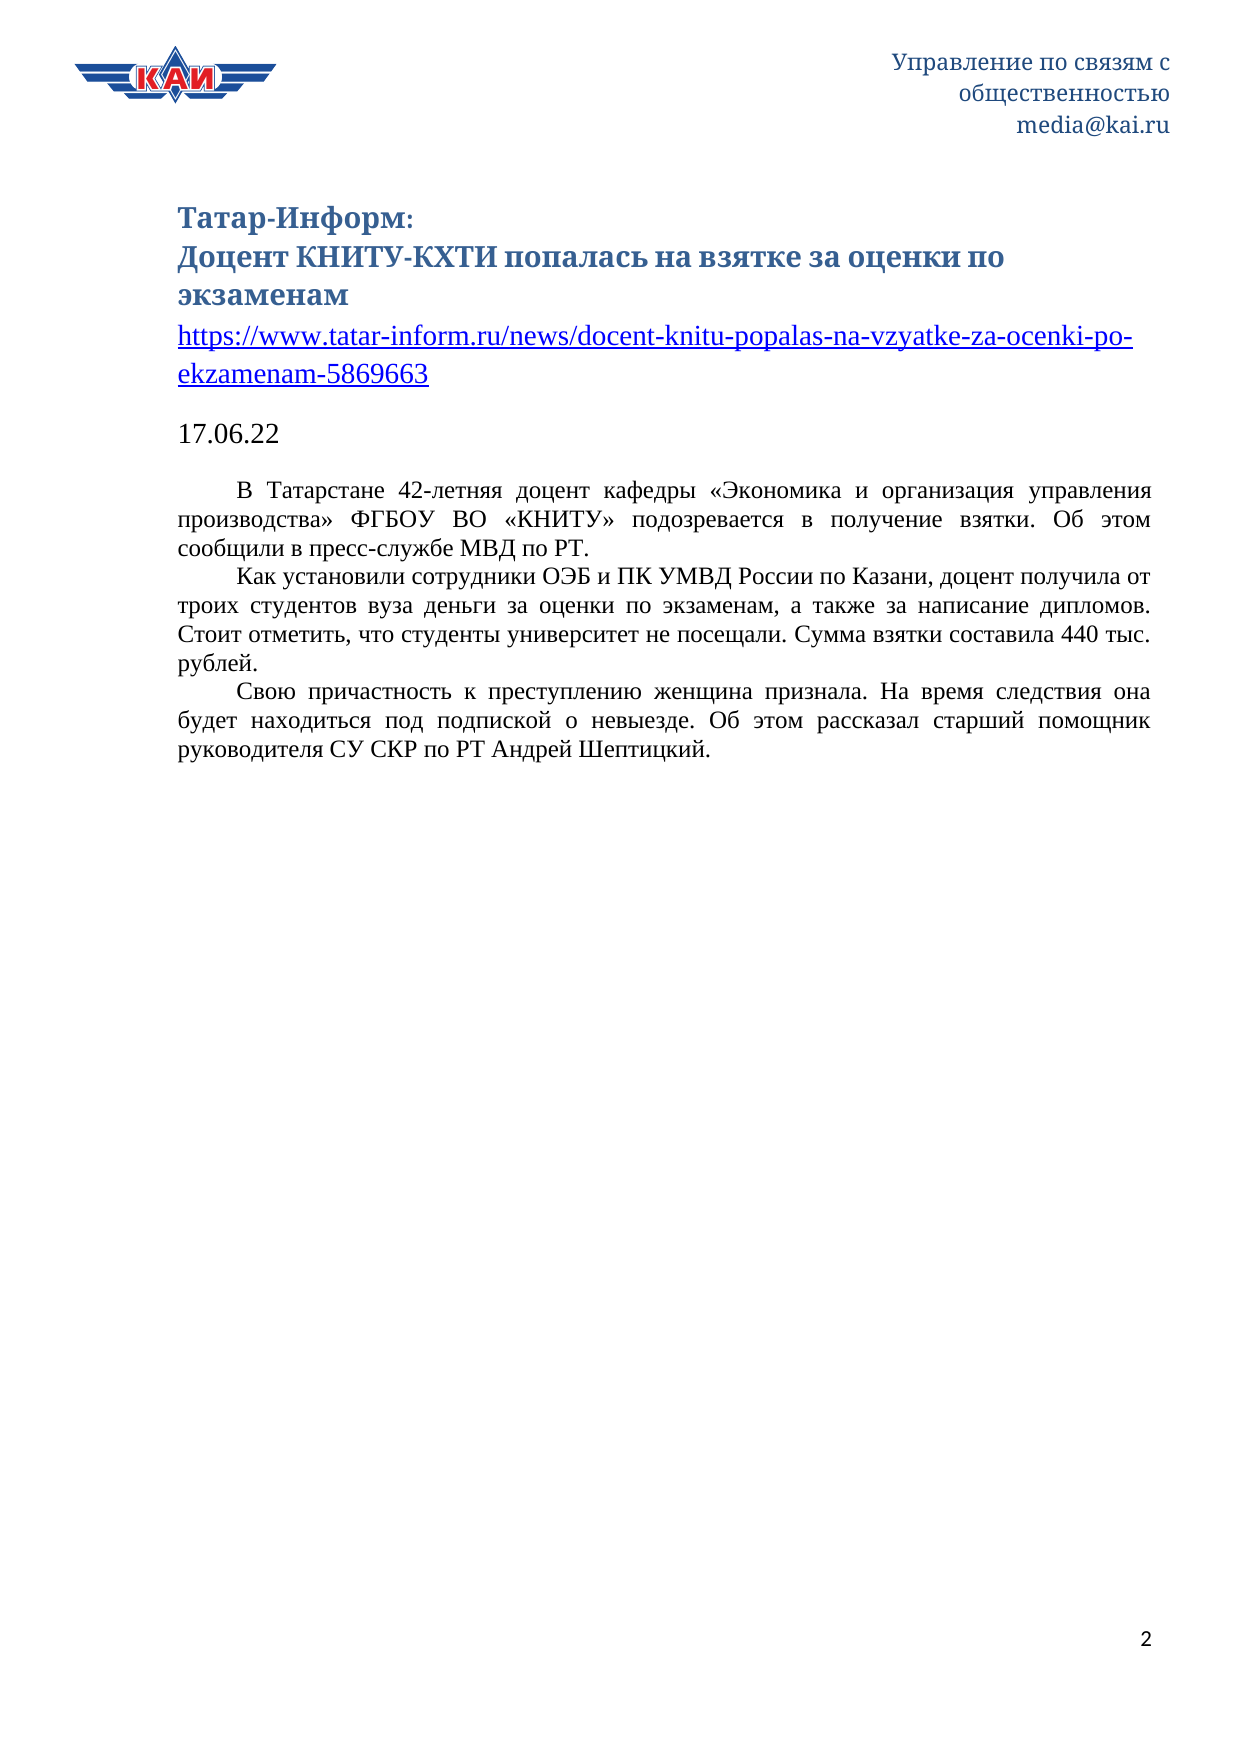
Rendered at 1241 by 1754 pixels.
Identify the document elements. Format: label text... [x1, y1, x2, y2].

text Как установили сотрудники ОЭБ и ПК УМВД России по Казани, доцент получила от троих студентов вуза деньги за оценки по экзаменам, а также за написание дипломов. Стоит отметить, что студенты университет не посещали. Сумма взятки составила 440 тыс. рублей. [177, 561, 1152, 676]
subtitle Татар-Информ: Доцент КНИТУ-КХТИ попалась на взятке за оценки по экзаменам [177, 202, 1152, 313]
text https://www.tatar-inform.ru/news/docent-knitu-popalas-na-vzyatke-za-ocenki-po-ekzamenam-5869663 [177, 318, 1152, 390]
picture [74, 46, 277, 104]
text В Татарстане 42-летняя доцент кафедры «Экономика и организация управления производства» ФГБОУ ВО «КНИТУ» подозревается в получение взятки. Об этом сообщили в пресс-службе МВД по РТ. [177, 475, 1152, 561]
text Свою причастность к преступлению женщина признала. На время следствия она будет находиться под подпиской о невыезде. Об этом рассказал старший помощник руководителя СУ СКР по РТ Андрей Шептицкий. [177, 676, 1152, 763]
text 17.06.22 [177, 416, 1152, 449]
